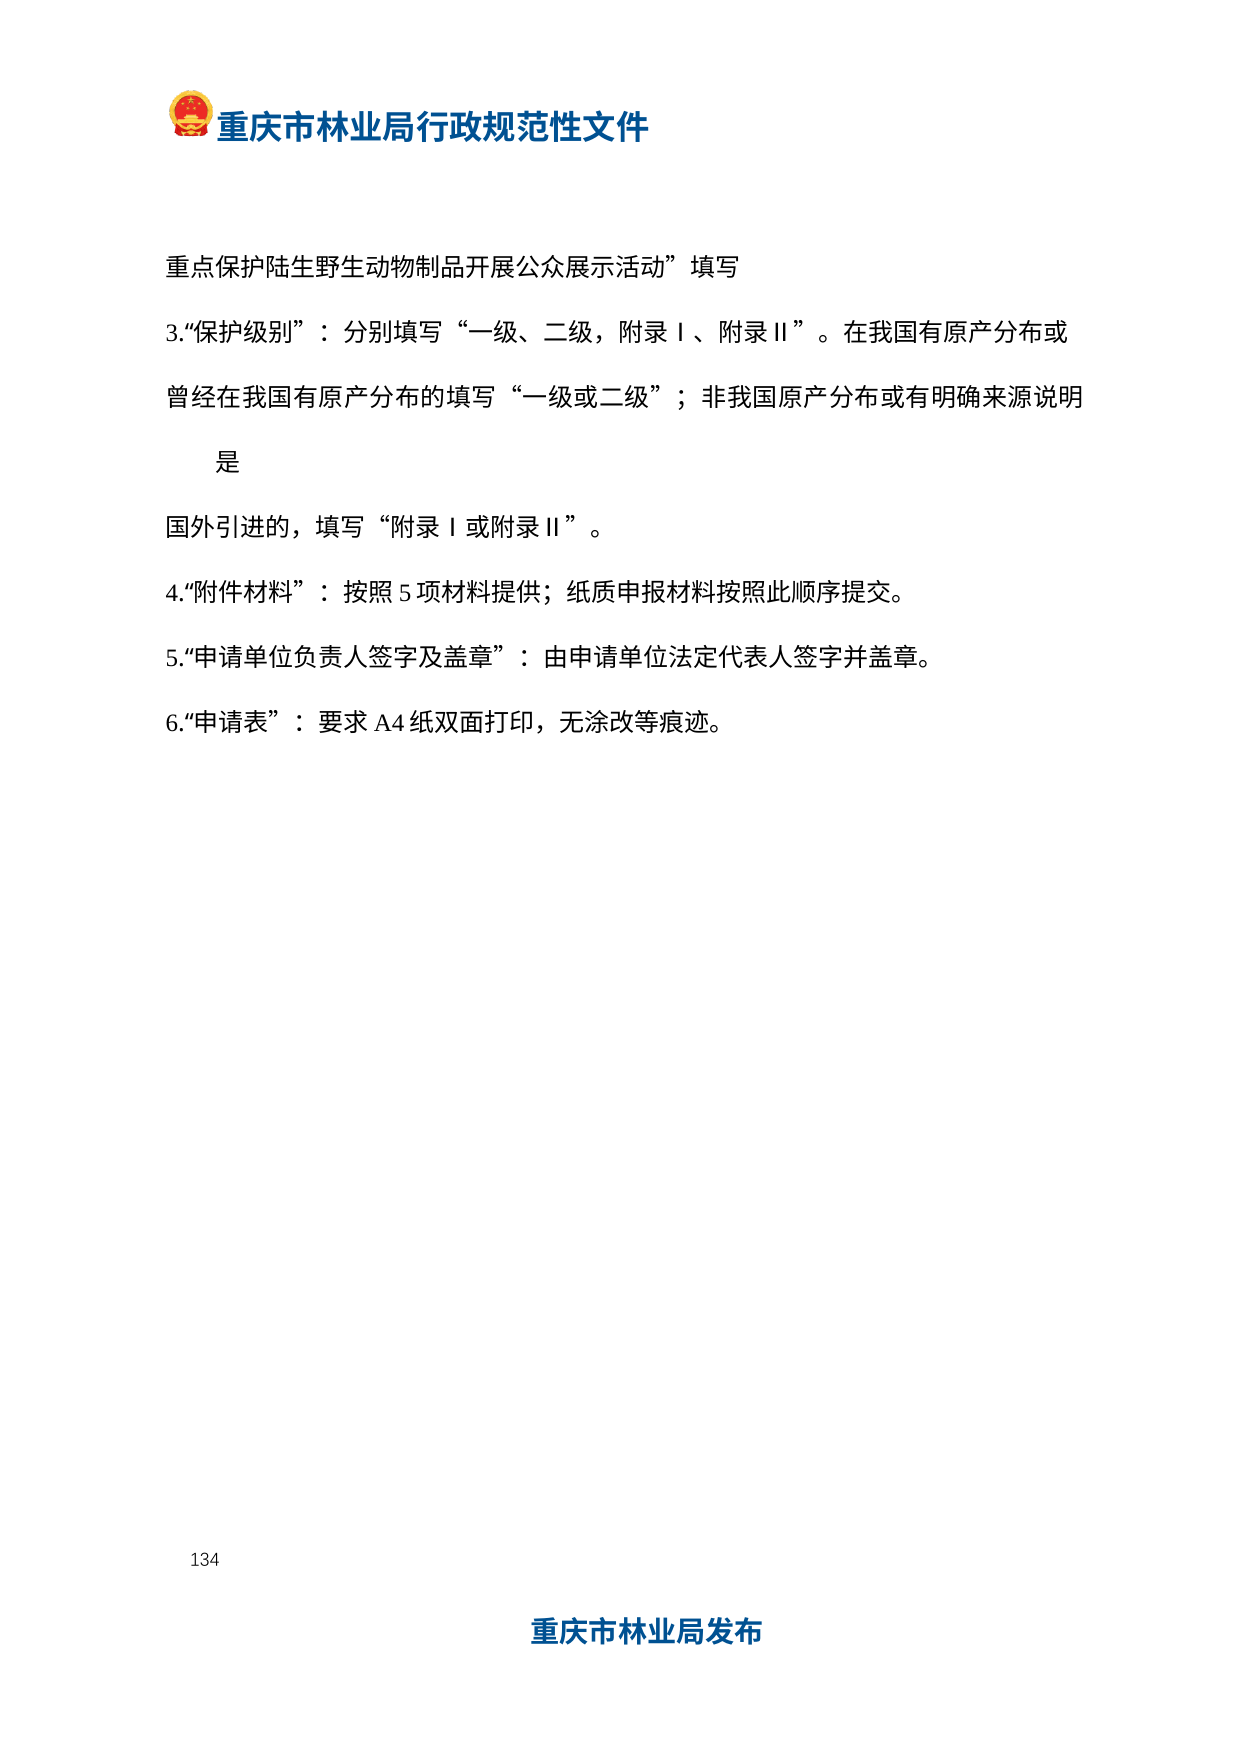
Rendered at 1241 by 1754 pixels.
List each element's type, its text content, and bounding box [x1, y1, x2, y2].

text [165, 233, 1087, 298]
text 3.“保护级别”：分别填写“一级、二级，附录Ⅰ、附录Ⅱ”。在我国有原产分布或 [165, 298, 1087, 363]
text 曾经在我国有原产分布的填写“一级或二级”；非我国原产分布或有明确来源说明是 [165, 363, 1087, 493]
text 6.“申请表”：要求A4纸双面打印，无涂改等痕迹。 [165, 688, 1087, 753]
text 4.“附件材料”：按照5项材料提供；纸质申报材料按照此顺序提交。 [165, 558, 1087, 623]
picture [165, 88, 217, 140]
text 5.“申请单位负责人签字及盖章”：由申请单位法定代表人签字并盖章。 [165, 623, 1087, 688]
text 国外引进的，填写“附录Ⅰ或附录Ⅱ”。 [165, 493, 1087, 558]
